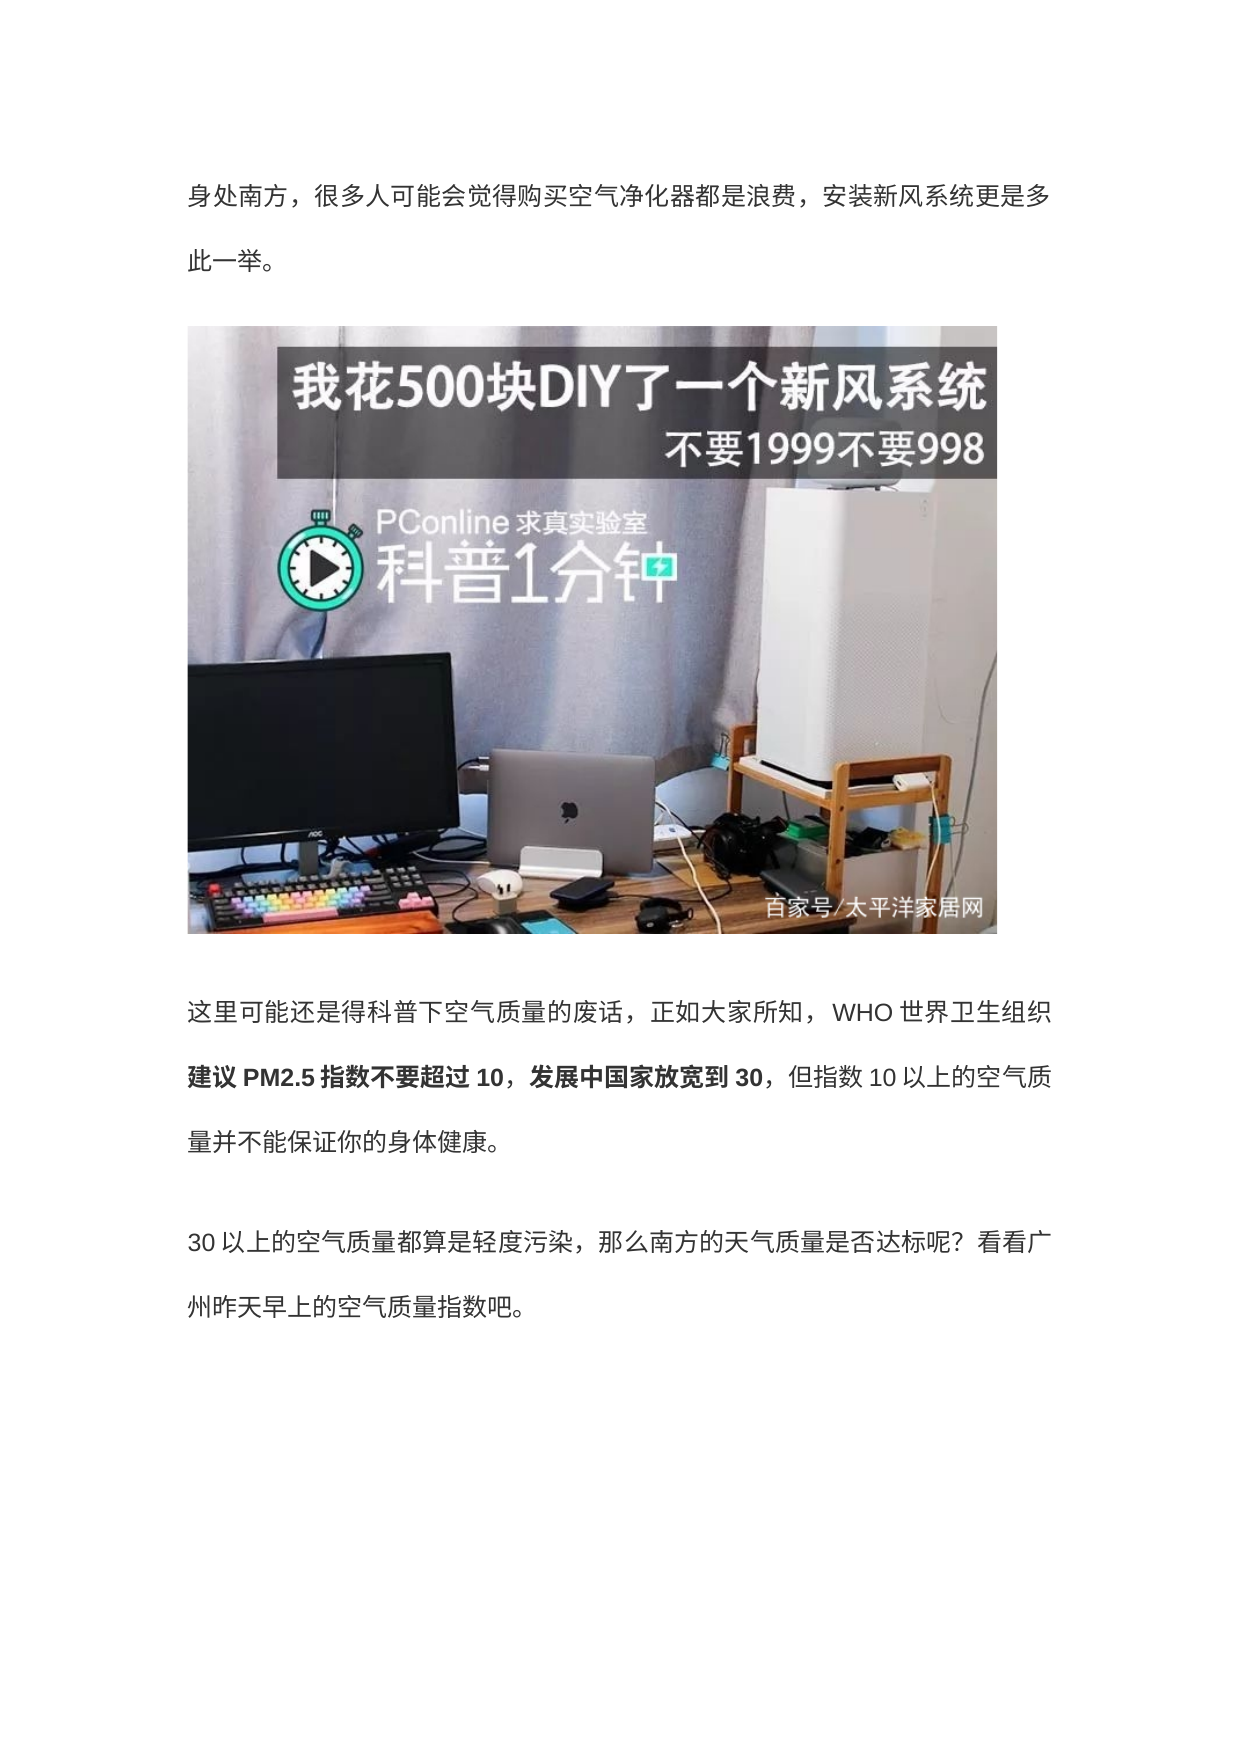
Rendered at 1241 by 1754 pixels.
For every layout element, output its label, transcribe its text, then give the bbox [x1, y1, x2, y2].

text 30以上的空气质量都算是轻度污染，那么南方的天气质量是否达标呢？看看广州昨天早上的空气质量指数吧。 [187, 1208, 1053, 1338]
text 这里可能还是得科普下空气质量的废话，正如大家所知，WHO世界卫生组织建议PM2.5指数不要超过10，发展中国家放宽到30，但指数10以上的空气质量并不能保证你的身体健康。 [187, 978, 1053, 1173]
text 身处南方，很多人可能会觉得购买空气净化器都是浪费，安装新风系统更是多此一举。 [187, 162, 1053, 292]
picture [187, 326, 998, 934]
